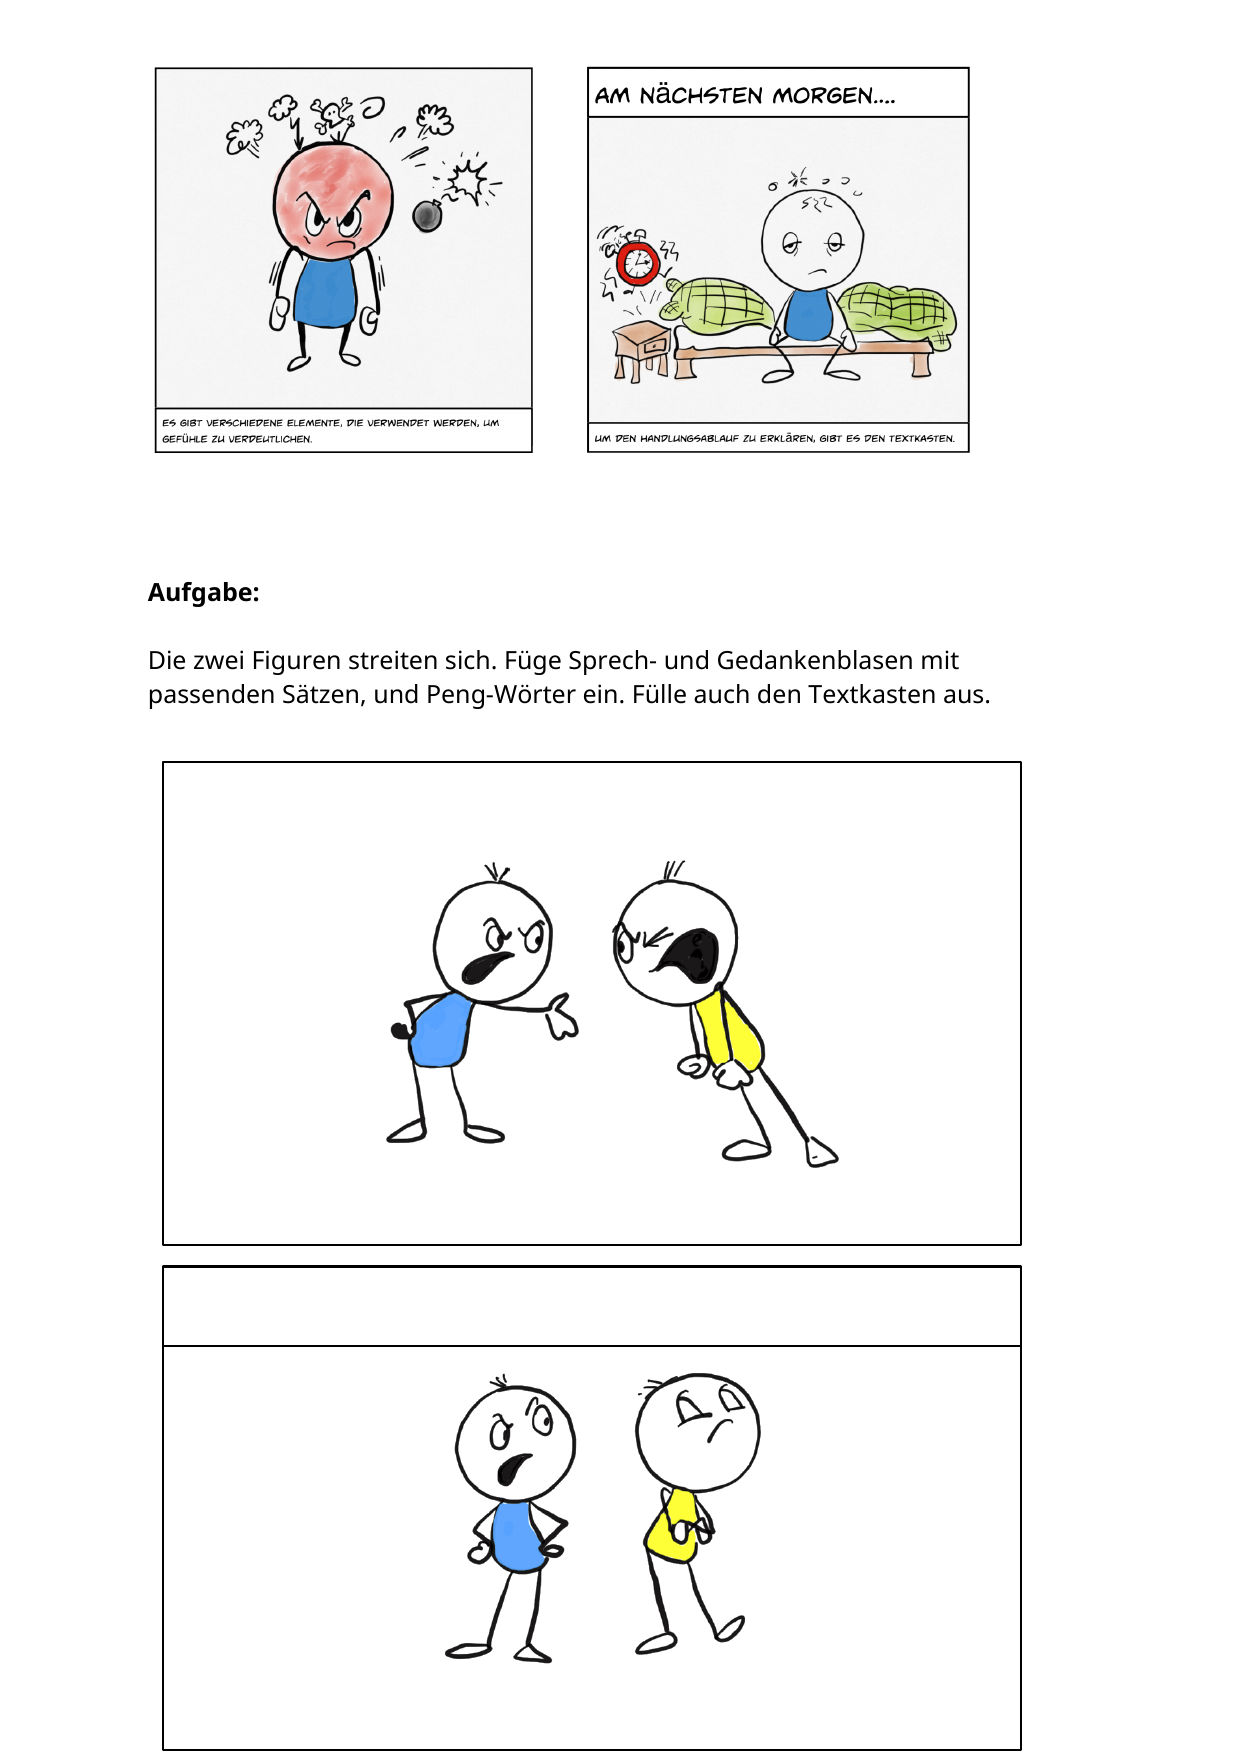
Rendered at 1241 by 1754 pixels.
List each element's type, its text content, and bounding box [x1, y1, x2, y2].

text Die zwei Figuren streiten sich. Füge Sprech- und Gedankenblasen mit passenden Sätzen, und Peng-Wörter ein. Fülle auch den Textkasten aus. [148, 643, 1093, 711]
picture [396, 1347, 814, 1694]
text Aufgabe: [148, 575, 1093, 609]
picture [354, 777, 876, 1207]
